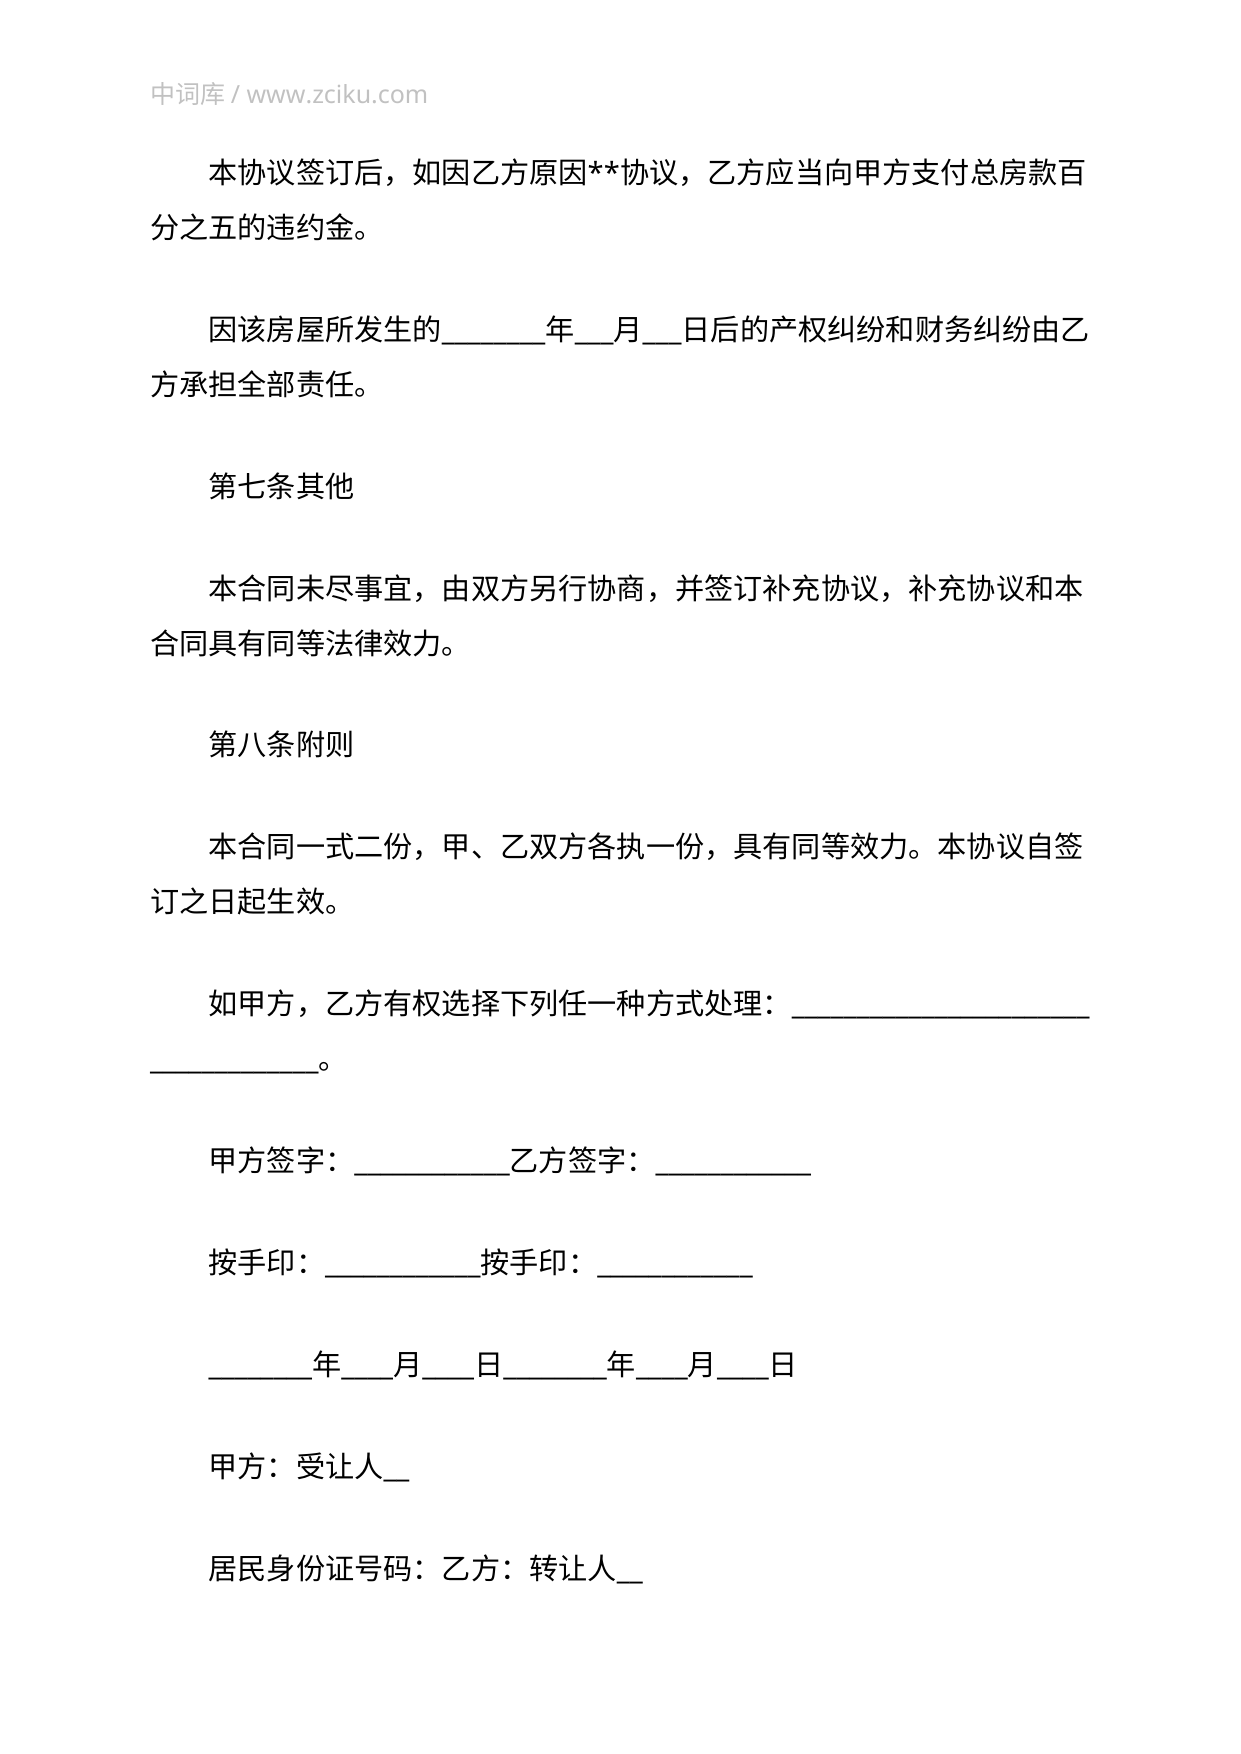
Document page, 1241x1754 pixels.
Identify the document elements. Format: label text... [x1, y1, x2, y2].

text 本协议签订后，如因乙方原因**协议，乙方应当向甲方支付总房款百分之五的违约金。 [150, 150, 1090, 247]
text 本合同未尽事宜，由双方另行协商，并签订补充协议，补充协议和本合同具有同等法律效力。 [150, 565, 1090, 662]
text 居民身份证号码：乙方：转让人__ [150, 1545, 1090, 1588]
text ________年____月____日________年____月____日 [150, 1341, 1090, 1384]
text 如甲方，乙方有权选择下列任一种方式处理：____________________________________。 [150, 980, 1090, 1078]
text 第七条其他 [150, 463, 1090, 506]
text 第八条附则 [150, 722, 1090, 764]
text 因该房屋所发生的________年___月___日后的产权纠纷和财务纠纷由乙方承担全部责任。 [150, 307, 1090, 404]
text 按手印：____________按手印：____________ [150, 1239, 1090, 1282]
text 甲方签字：____________乙方签字：____________ [150, 1137, 1090, 1180]
text 本合同一式二份，甲、乙双方各执一份，具有同等效力。本协议自签订之日起生效。 [150, 824, 1090, 921]
text 甲方：受让人__ [150, 1443, 1090, 1486]
